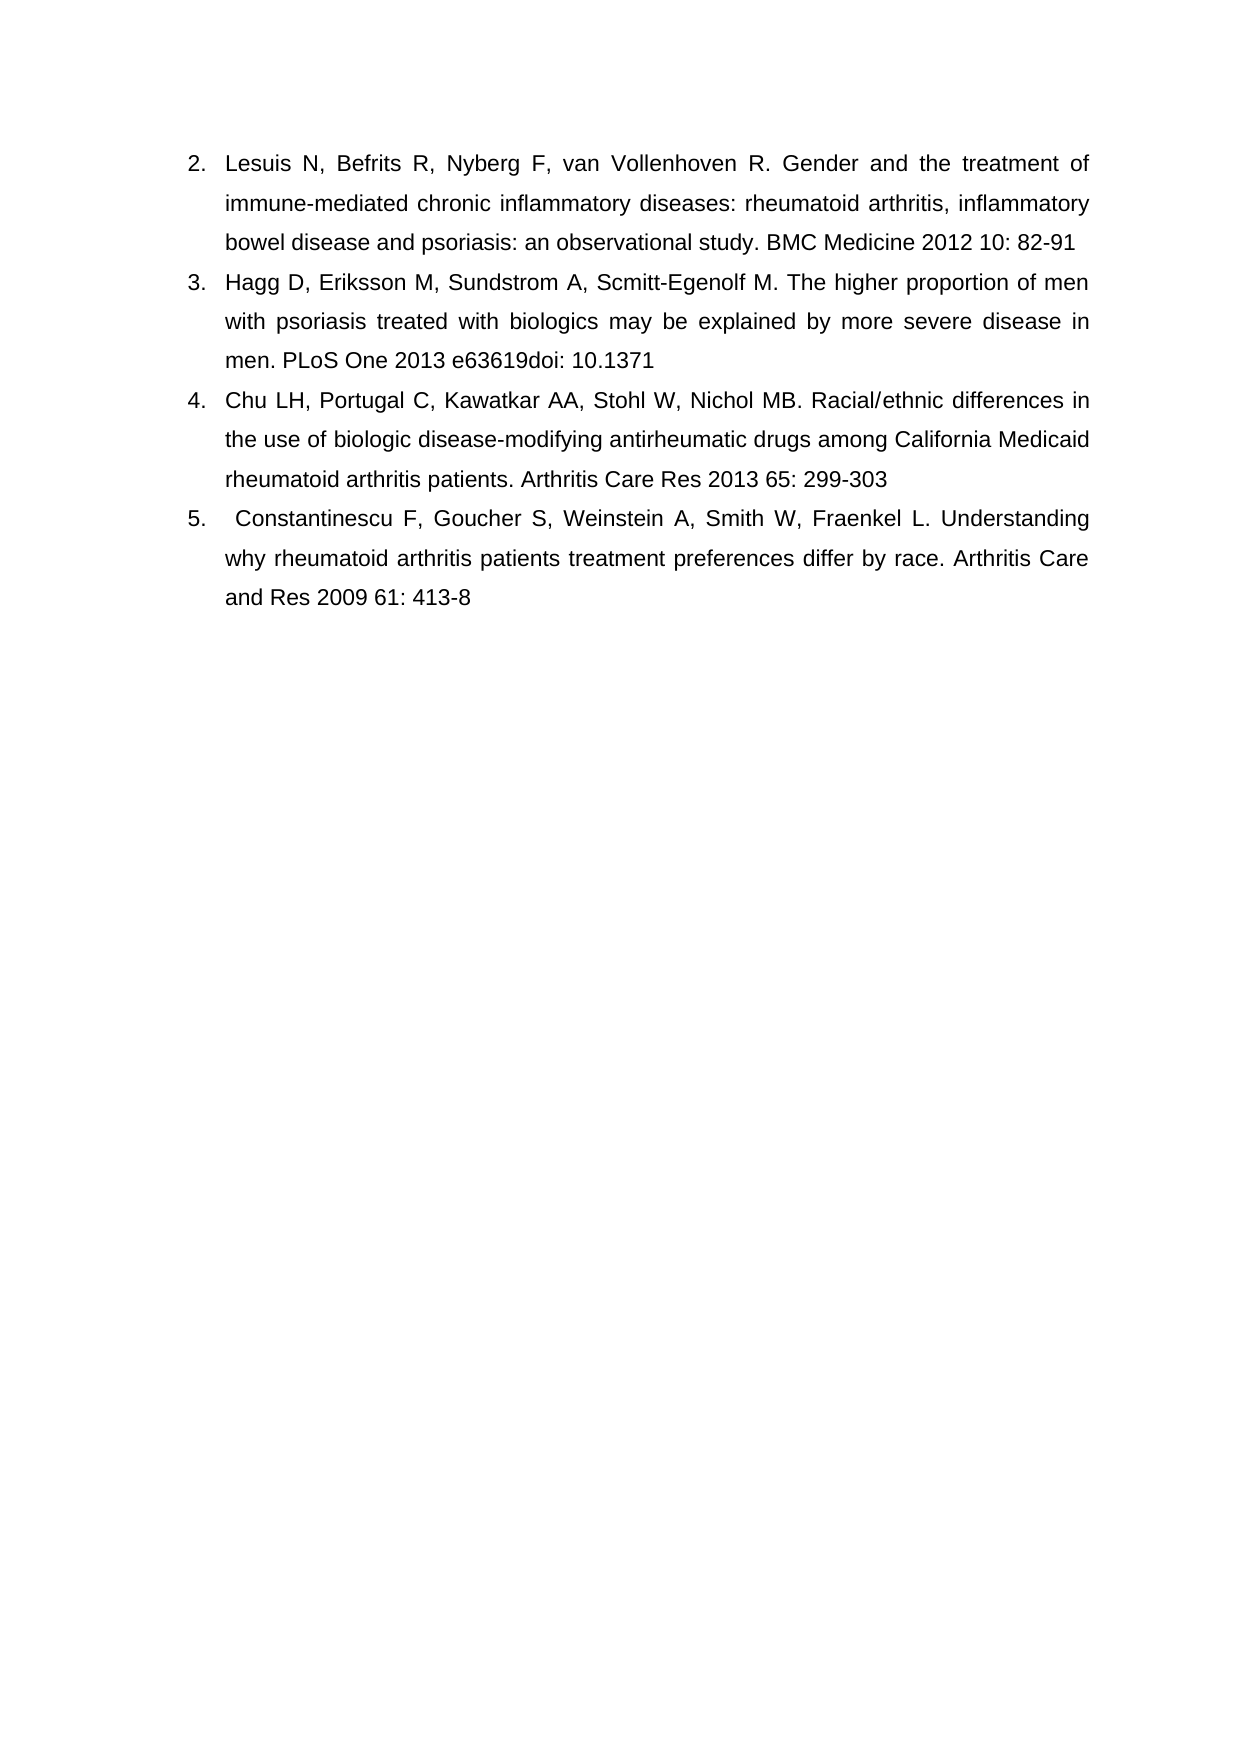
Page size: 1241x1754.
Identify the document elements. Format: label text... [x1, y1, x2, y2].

list Lesuis N, Befrits R, Nyberg F, van Vollenhoven R. Gender and the treatment of immune-mediated chronic inflammatory diseases: rheumatoid arthritis, inflammatory bowel disease and psoriasis: an observational study. BMC Medicine 2012 10: 82-91 [187, 150, 1090, 255]
list Hagg D, Eriksson M, Sundstrom A, Scmitt-Egenolf M. The higher proportion of men with psoriasis treated with biologics may be explained by more severe disease in men. PLoS One 2013 e63619doi: 10.1371 [187, 268, 1090, 374]
list Constantinescu F, Goucher S, Weinstein A, Smith W, Fraenkel L. Understanding why rheumatoid arthritis patients treatment preferences differ by race. Arthritis Care and Res 2009 61: 413-8 [187, 505, 1090, 611]
list Chu LH, Portugal C, Kawatkar AA, Stohl W, Nichol MB. Racial/ethnic differences in the use of biologic disease-modifying antirheumatic drugs among California Medicaid rheumatoid arthritis patients. Arthritis Care Res 2013 65: 299-303 [187, 387, 1090, 492]
